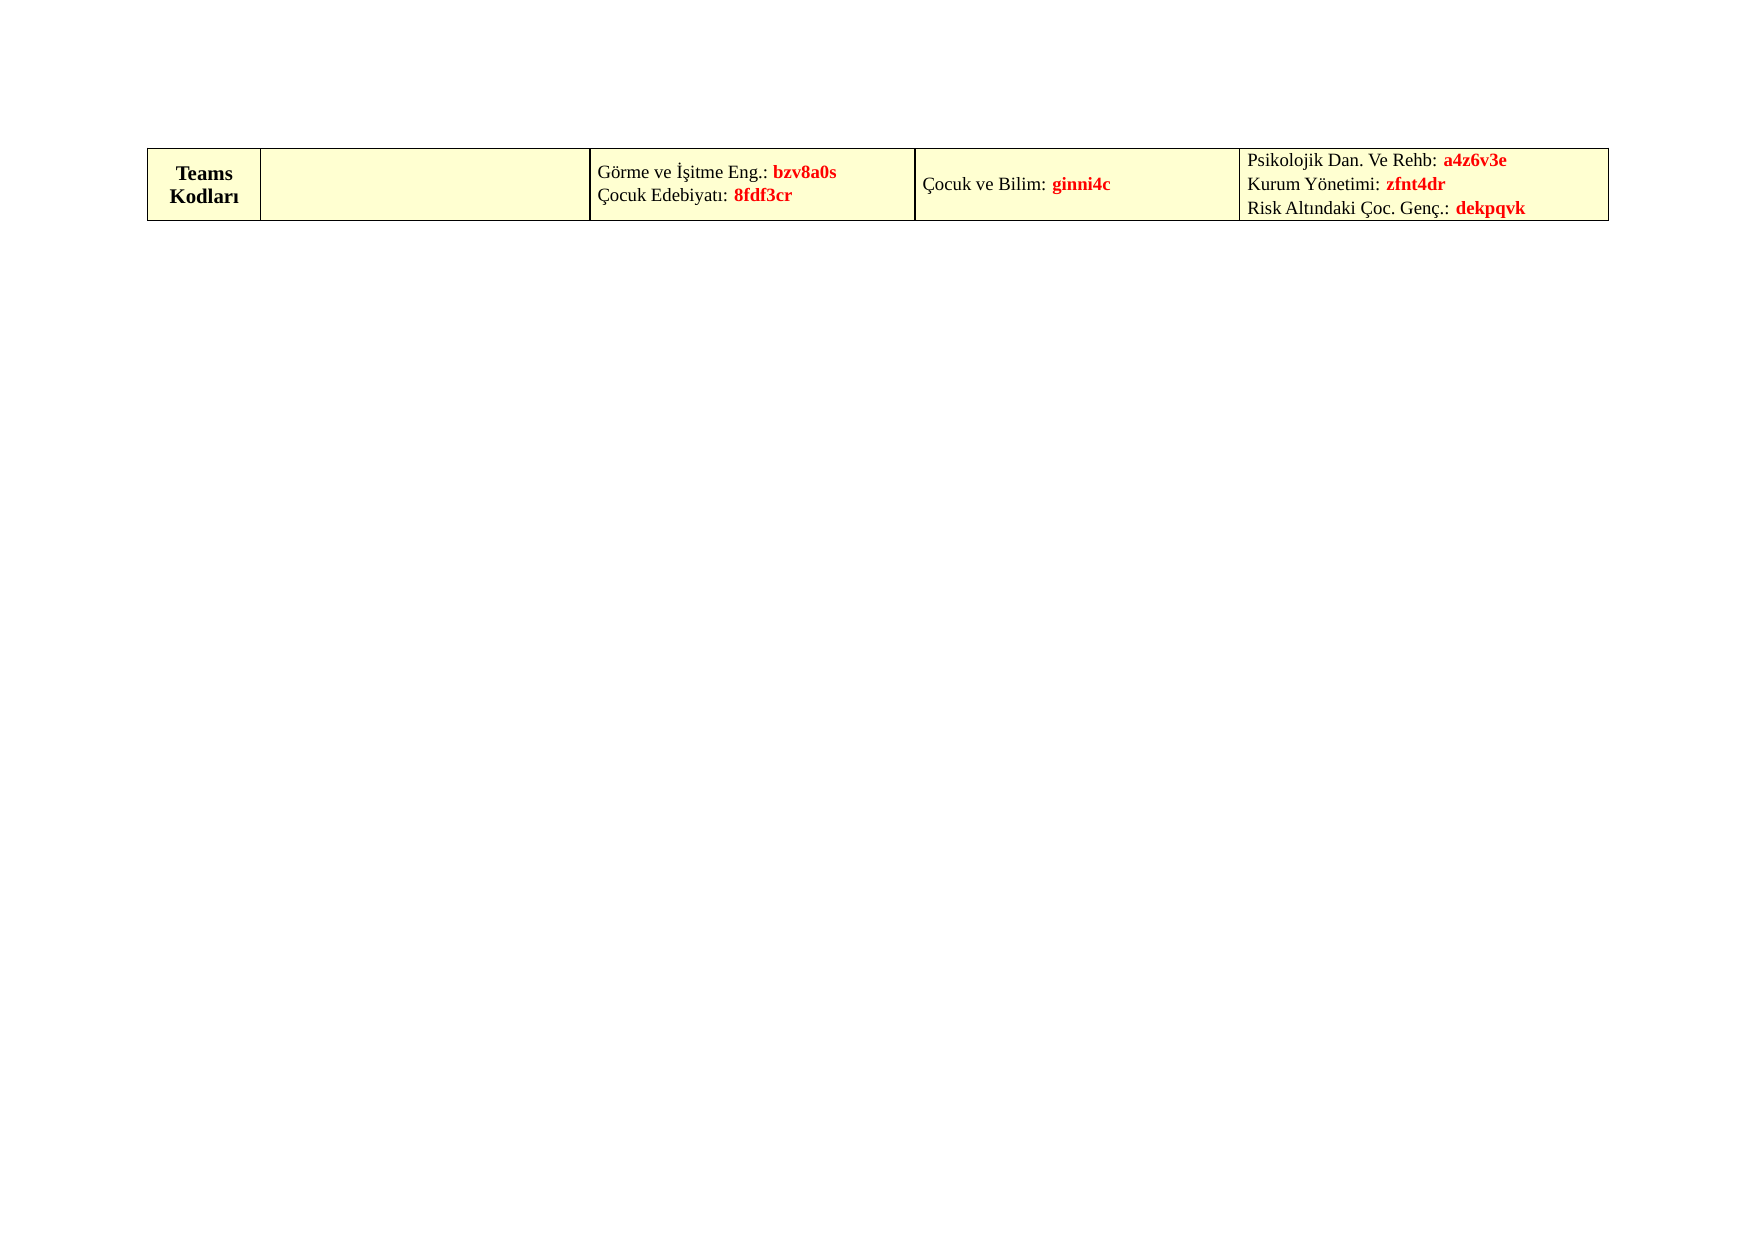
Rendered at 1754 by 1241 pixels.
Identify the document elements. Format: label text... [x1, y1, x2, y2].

table_cell Psikolojik Dan. Ve Rehb: a4z6v3e Kurum Yönetimi: zfnt4dr Risk Altındaki Çoc. Genç.: dekpqvk [1240, 149, 1608, 220]
table_cell Görme ve İşitme Eng.: bzv8a0s Çocuk Edebiyatı: 8fdf3cr [591, 149, 914, 220]
table_cell [261, 149, 589, 220]
table_cell Çocuk ve Bilim: ginni4c [916, 149, 1239, 220]
table_cell Teams Kodları [148, 149, 260, 220]
